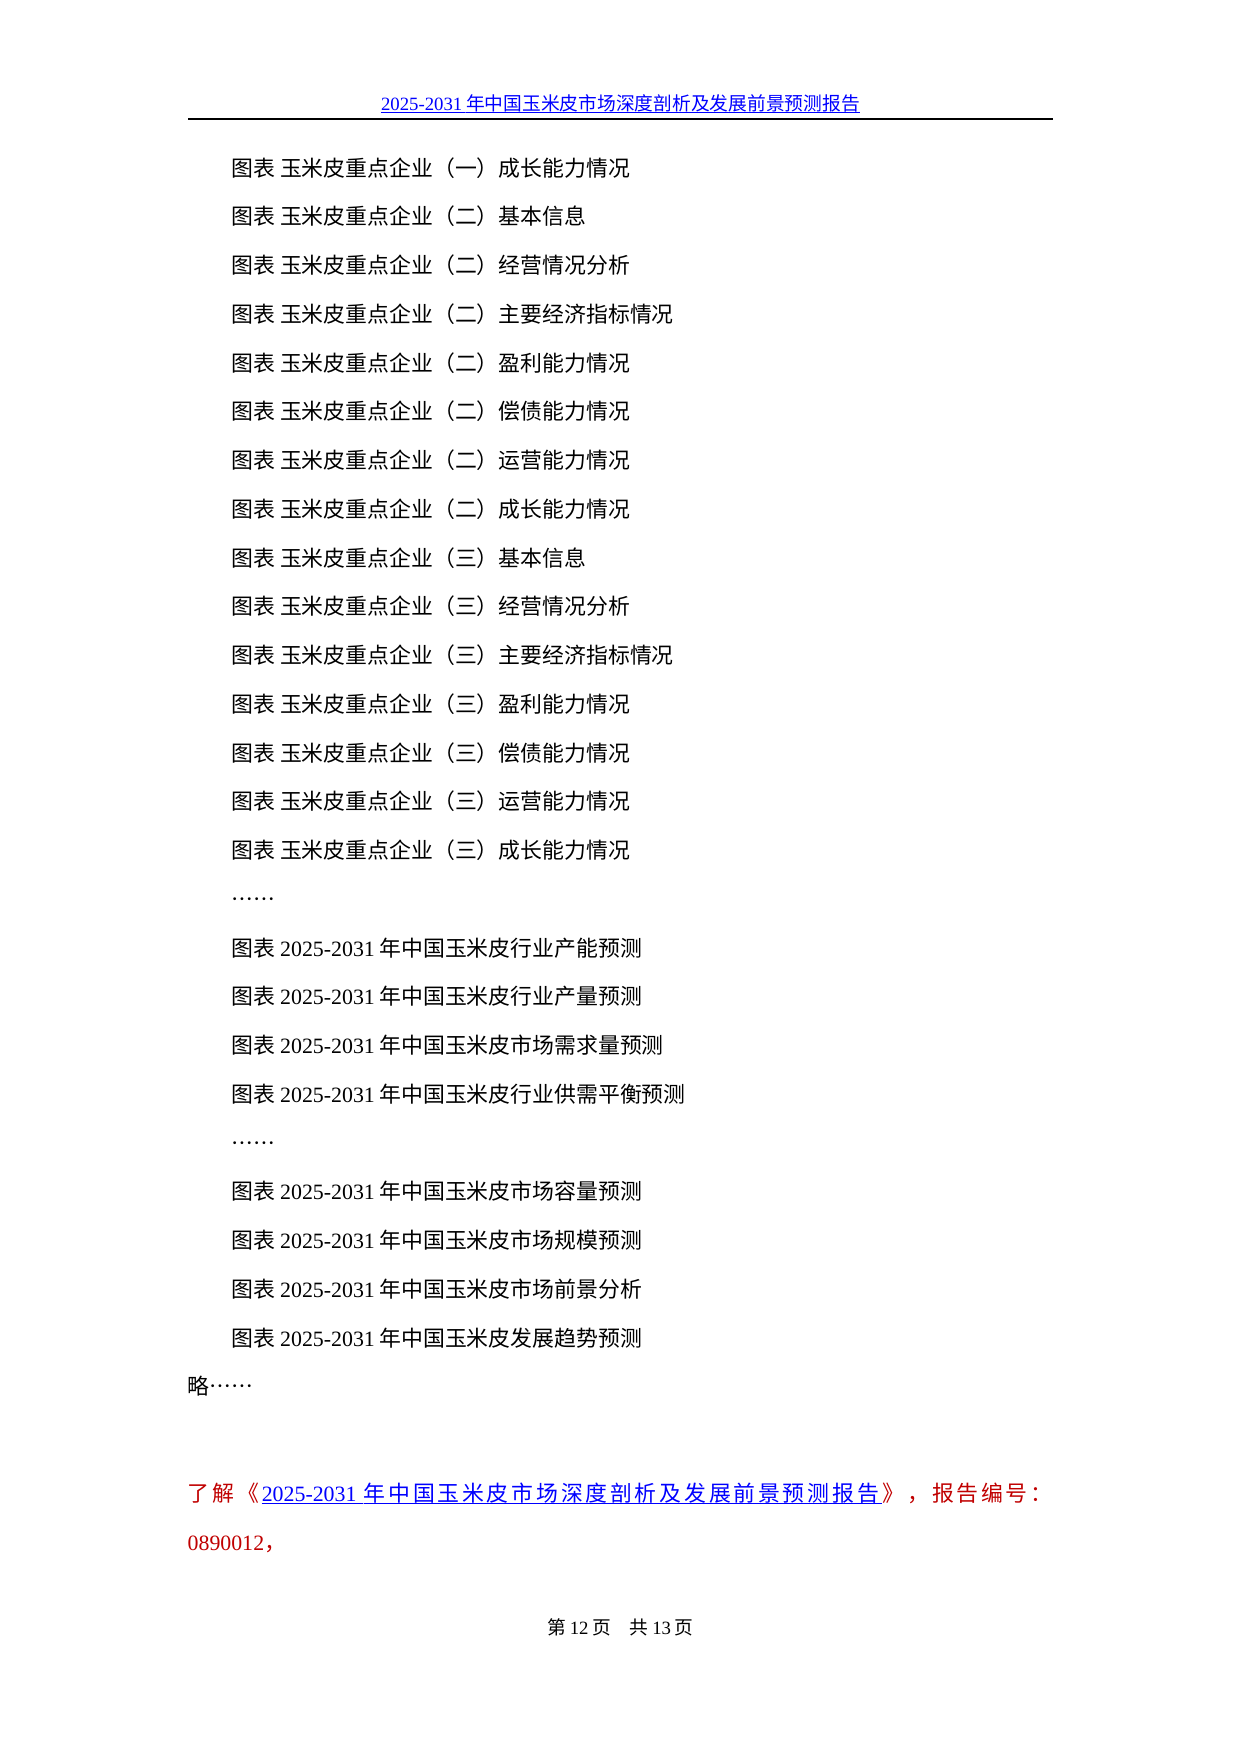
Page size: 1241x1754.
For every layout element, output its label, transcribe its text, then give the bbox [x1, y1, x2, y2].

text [187, 150, 1053, 1401]
text 了解《2025-2031年中国玉米皮市场深度剖析及发展前景预测报告》，报告编号：0890012， [187, 1475, 1053, 1557]
